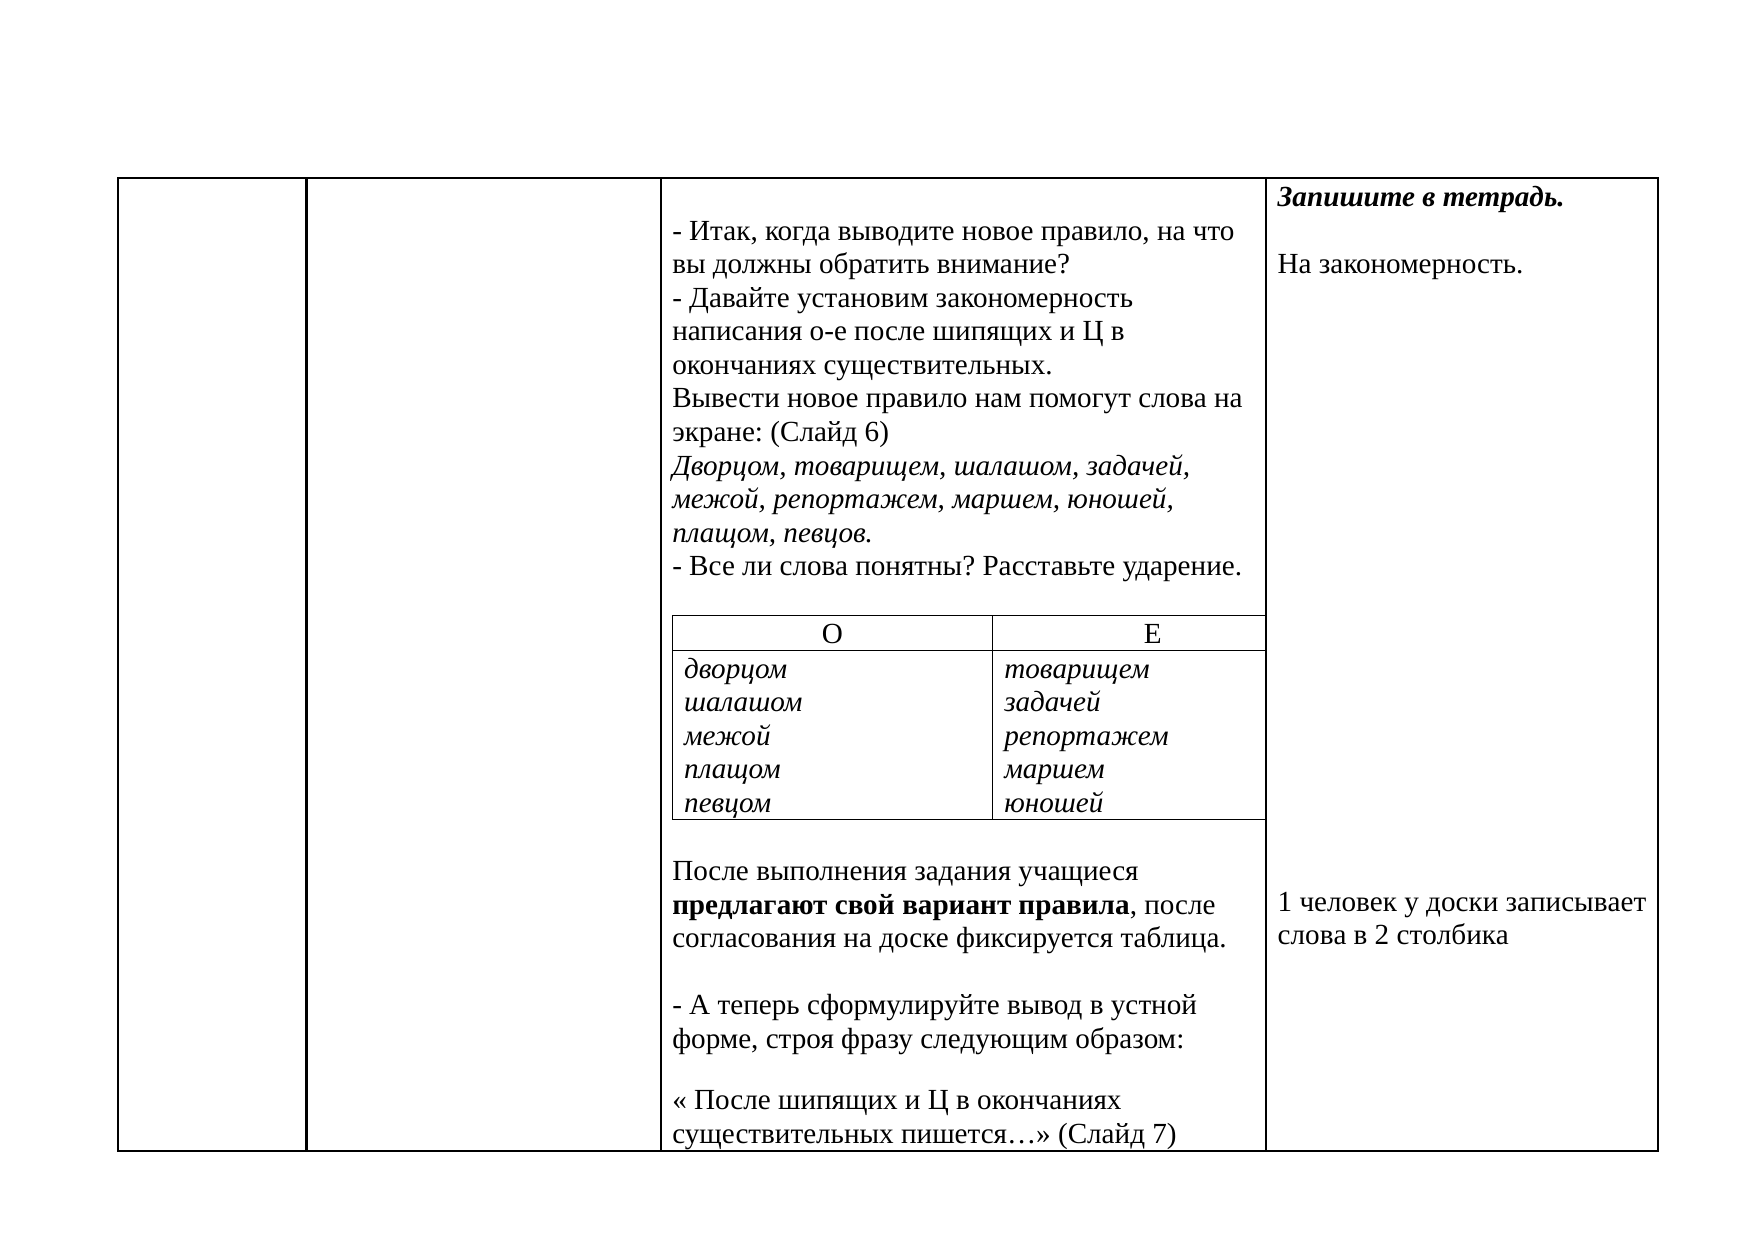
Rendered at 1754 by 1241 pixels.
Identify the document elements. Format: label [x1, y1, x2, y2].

table_cell [308, 179, 660, 1149]
table_cell [1267, 179, 1657, 1149]
table_cell [119, 179, 305, 1149]
table_cell [662, 179, 1265, 1149]
